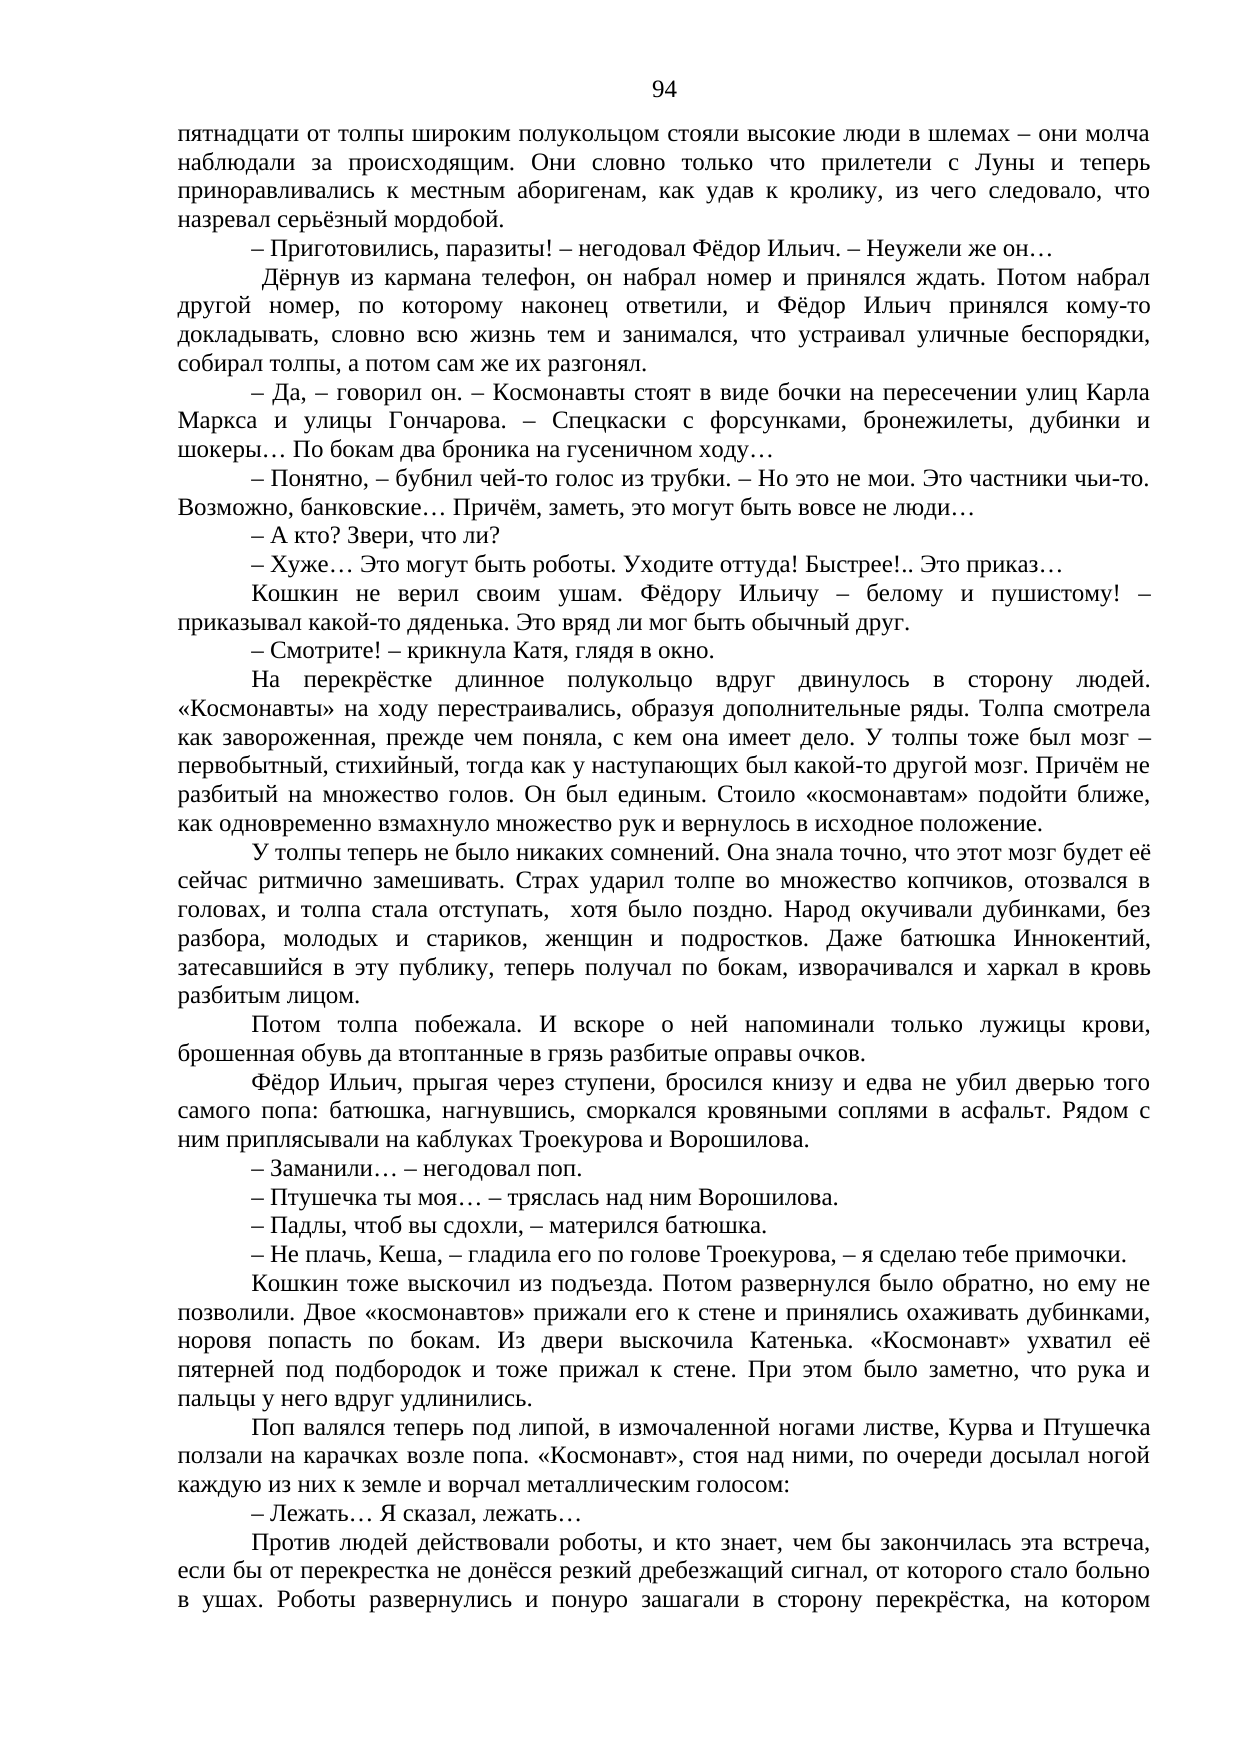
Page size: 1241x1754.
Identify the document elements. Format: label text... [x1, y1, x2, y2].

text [177, 118, 1152, 233]
text – Птушечка ты моя… – тряслась над ним Ворошилова. [177, 1182, 1152, 1211]
text Фёдор Ильич, прыгая через ступени, бросился книзу и едва не убил дверью того самого попа: батюшка, нагнувшись, сморкался кровяными соплями в асфальт. Рядом с ним приплясывали на каблуках Троекурова и Ворошилова. [177, 1067, 1152, 1153]
text Кошкин не верил своим ушам. Фёдору Ильичу – белому и пушистому! – приказывал какой-то дяденька. Это вряд ли мог быть обычный друг. [177, 578, 1152, 636]
text – Приготовились, паразиты! – негодовал Фёдор Ильич. – Неужели же он… [177, 233, 1152, 262]
text – Хуже… Это могут быть роботы. Уходите оттуда! Быстрее!.. Это приказ… [177, 549, 1152, 578]
text – Падлы, чтоб вы сдохли, – матерился батюшка. [177, 1211, 1152, 1239]
text – Лежать… Я сказал, лежать… [177, 1498, 1152, 1527]
text Дёрнув из кармана телефон, он набрал номер и принялся ждать. Потом набрал другой номер, по которому наконец ответили, и Фёдор Ильич принялся кому-то докладывать, словно всю жизнь тем и занимался, что устраивал уличные беспорядки, собирал толпы, а потом сам же их разгонял. [177, 262, 1152, 377]
text – Понятно, – бубнил чей-то голос из трубки. – Но это не мои. Это частники чьи-то. Возможно, банковские… Причём, заметь, это могут быть вовсе не люди… [177, 463, 1152, 521]
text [177, 1527, 1152, 1613]
text – Не плачь, Кеша, – гладила его по голове Троекурова, – я сделаю тебе примочки. [177, 1239, 1152, 1268]
text – Да, – говорил он. – Космонавты стоят в виде бочки на пересечении улиц Карла Маркса и улицы Гончарова. – Спецкаски с форсунками, бронежилеты, дубинки и шокеры… По бокам два броника на гусеничном ходу… [177, 377, 1152, 463]
text Кошкин тоже выскочил из подъезда. Потом развернулся было обратно, но ему не позволили. Двое «космонавтов» прижали его к стене и принялись охаживать дубинками, норовя попасть по бокам. Из двери выскочила Катенька. «Космонавт» ухватил её пятерней под подбородок и тоже прижал к стене. При этом было заметно, что рука и пальцы у него вдруг удлинились. [177, 1268, 1152, 1412]
text Поп валялся теперь под липой, в измочаленной ногами листве, Курва и Птушечка ползали на карачках возле попа. «Космонавт», стоя над ними, по очереди досылал ногой каждую из них к земле и ворчал металлическим голосом: [177, 1412, 1152, 1498]
text – А кто? Звери, что ли? [177, 521, 1152, 549]
text – Заманили… – негодовал поп. [177, 1153, 1152, 1182]
text – Смотрите! – крикнула Катя, глядя в окно. [177, 636, 1152, 664]
text У толпы теперь не было никаких сомнений. Она знала точно, что этот мозг будет её сейчас ритмично замешивать. Страх ударил толпе во множество копчиков, отозвался в головах, и толпа стала отступать, хотя было поздно. Народ окучивали дубинками, без разбора, молодых и стариков, женщин и подростков. Даже батюшка Иннокентий, затесавшийся в эту публику, теперь получал по бокам, изворачивался и харкал в кровь разбитым лицом. [177, 837, 1152, 1009]
text Потом толпа побежала. И вскоре о ней напоминали только лужицы крови, брошенная обувь да втоптанные в грязь разбитые оправы очков. [177, 1009, 1152, 1067]
text На перекрёстке длинное полукольцо вдруг двинулось в сторону людей. «Космонавты» на ходу перестраивались, образуя дополнительные ряды. Толпа смотрела как завороженная, прежде чем поняла, с кем она имеет дело. У толпы тоже был мозг – первобытный, стихийный, тогда как у наступающих был какой-то другой мозг. Причём не разбитый на множество голов. Он был единым. Стоило «космонавтам» подойти ближе, как одновременно взмахнуло множество рук и вернулось в исходное положение. [177, 664, 1152, 837]
